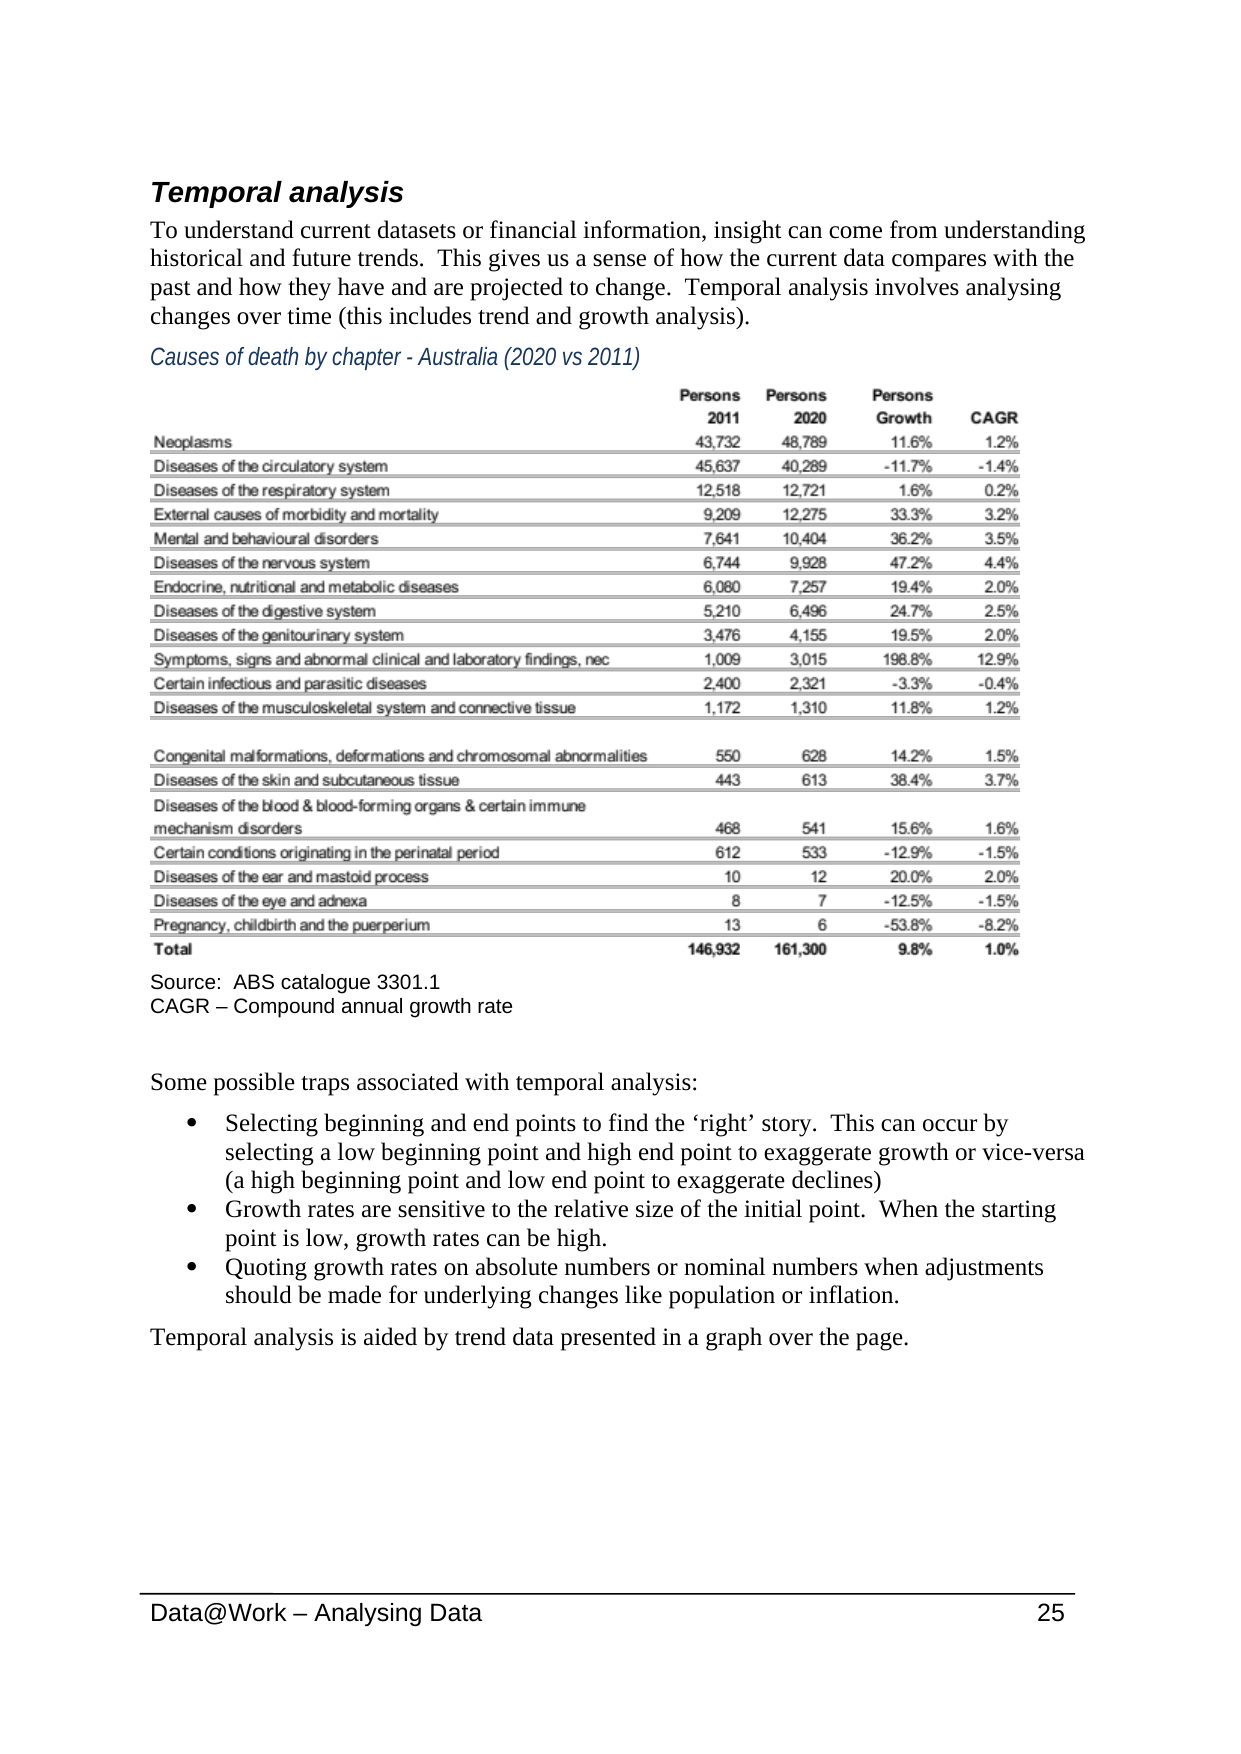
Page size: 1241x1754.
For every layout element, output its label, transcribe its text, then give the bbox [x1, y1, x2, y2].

list Quoting growth rates on absolute numbers or nominal numbers when adjustments should be made for underlying changes like population or inflation. [187, 1252, 1090, 1309]
text To understand current datasets or financial information, insight can come from understanding historical and future trends. This gives us a sense of how the current data compares with the past and how they have and are projected to change. Temporal analysis involves analysing changes over time (this includes trend and growth analysis). [150, 215, 1090, 330]
list Selecting beginning and end points to find the ‘right’ story. This can occur by selecting a low beginning point and high end point to exaggerate growth or vice-versa (a high beginning point and low end point to exaggerate declines) [187, 1108, 1090, 1194]
text Temporal analysis is aided by trend data presented in a graph over the page. [150, 1322, 1090, 1351]
subtitle Causes of death by chapter - Australia (2020 vs 2011) [150, 342, 1090, 371]
text Source: ABS catalogue 3301.1 [150, 970, 1090, 994]
text CAGR – Compound annual growth rate [150, 994, 1090, 1018]
subtitle Temporal analysis [150, 175, 1090, 208]
list Growth rates are sensitive to the relative size of the initial point. When the starting point is low, growth rates can be high. [187, 1194, 1090, 1252]
text Some possible traps associated with temporal analysis: [150, 1067, 1090, 1096]
